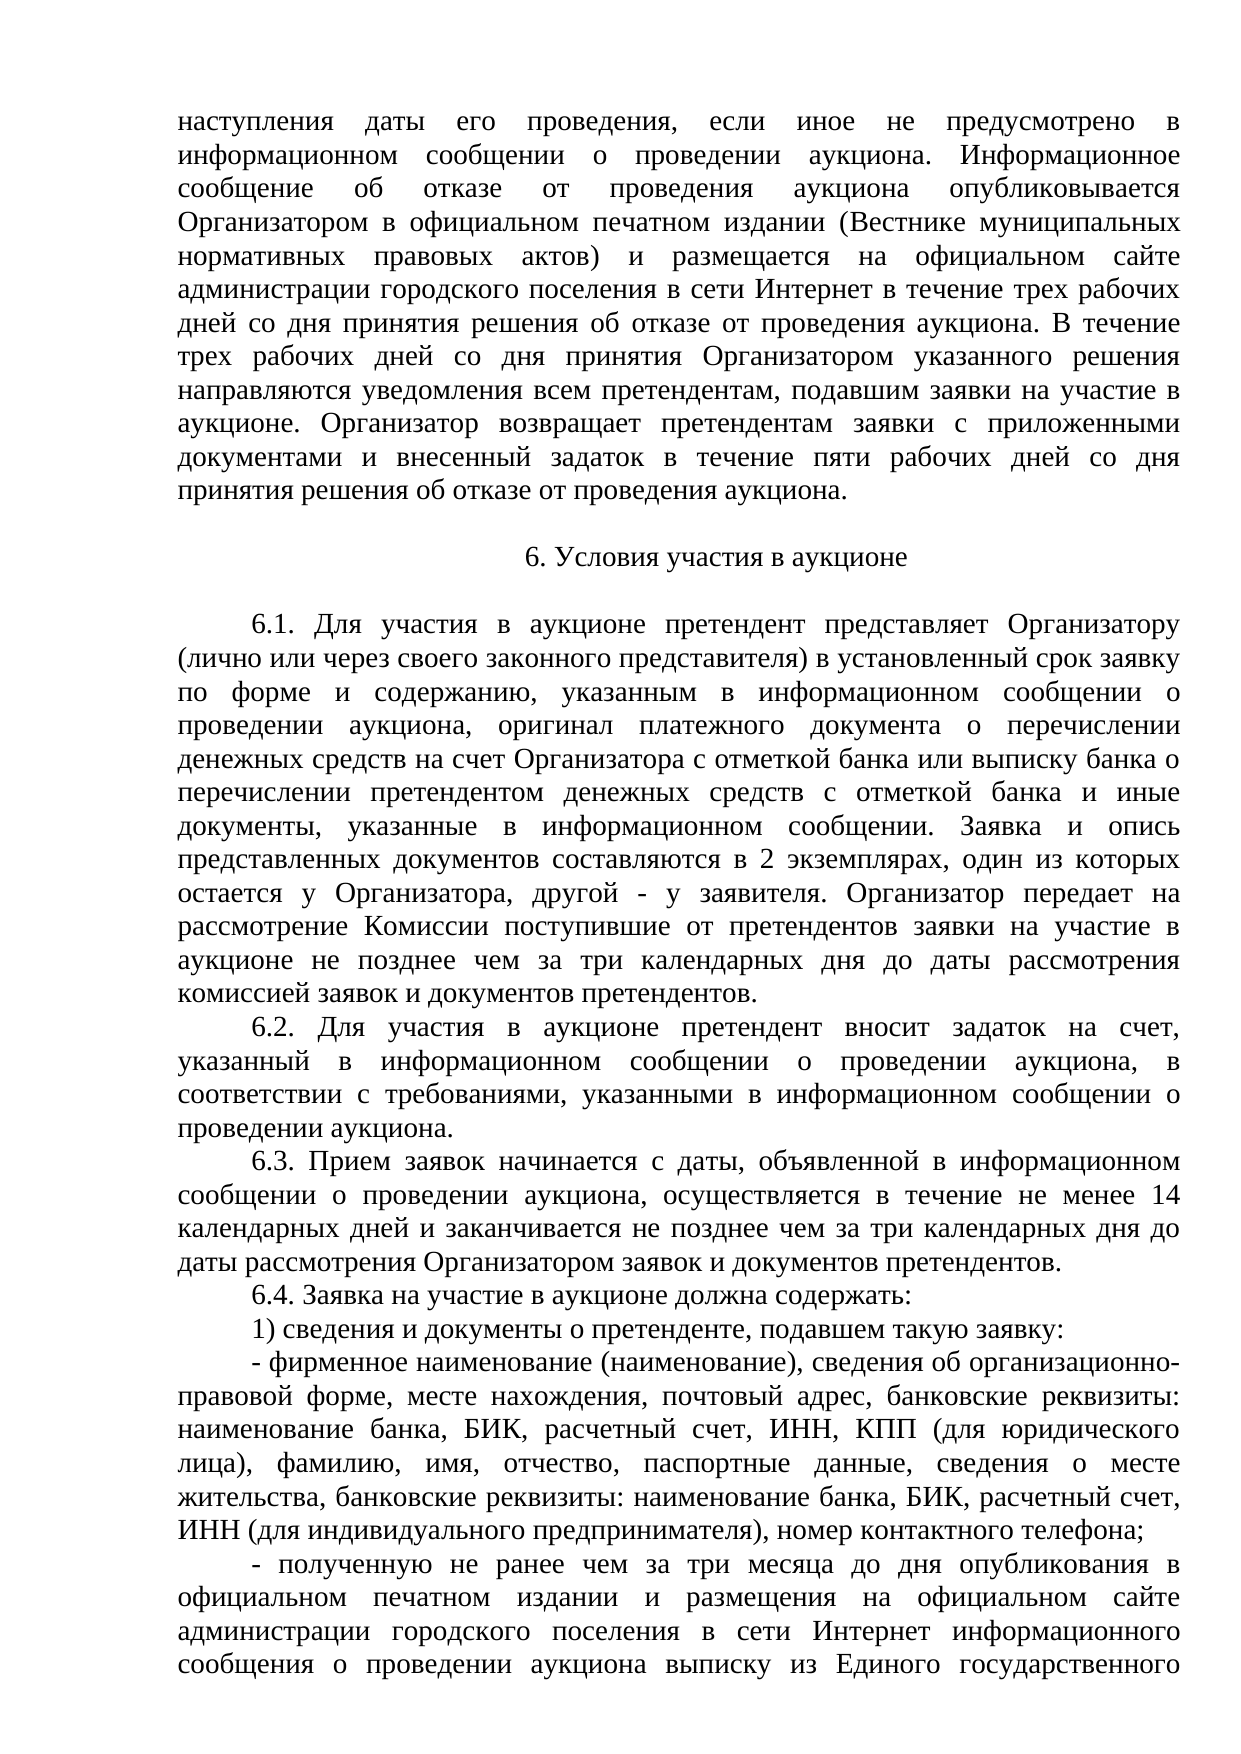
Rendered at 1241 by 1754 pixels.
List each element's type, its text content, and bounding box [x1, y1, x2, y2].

text 6.1. Для участия в аукционе претендент представляет Организатору (лично или через своего законного представителя) в установленный срок заявку по форме и содержанию, указанным в информационном сообщении о проведении аукциона, оригинал платежного документа о перечислении денежных средств на счет Организатора с отметкой банка или выписку банка о перечислении претендентом денежных средств с отметкой банка и иные документы, указанные в информационном сообщении. Заявка и опись представленных документов составляются в 2 экземплярах, один из которых остается у Организатора, другой - у заявителя. Организатор передает на рассмотрение Комиссии поступившие от претендентов заявки на участие в аукционе не позднее чем за три календарных дня до даты рассмотрения комиссией заявок и документов претендентов. [177, 607, 1181, 1009]
text 1) сведения и документы о претенденте, подавшем такую заявку: [177, 1311, 1181, 1344]
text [177, 103, 1181, 506]
text - фирменное наименование (наименование), сведения об организационно-правовой форме, месте нахождения, почтовый адрес, банковские реквизиты: наименование банка, БИК, расчетный счет, ИНН, КПП (для юридического лица), фамилию, имя, отчество, паспортные данные, сведения о месте жительства, банковские реквизиты: наименование банка, БИК, расчетный счет, ИНН (для индивидуального предпринимателя), номер контактного телефона; [177, 1344, 1181, 1546]
text 6.4. Заявка на участие в аукционе должна содержать: [177, 1277, 1181, 1311]
text 6.2. Для участия в аукционе претендент вносит задаток на счет, указанный в информационном сообщении о проведении аукциона, в соответствии с требованиями, указанными в информационном сообщении о проведении аукциона. [177, 1009, 1181, 1143]
text 6.3. Прием заявок начинается с даты, объявленной в информационном сообщении о проведении аукциона, осуществляется в течение не менее 14 календарных дней и заканчивается не позднее чем за три календарных дня до даты рассмотрения Организатором заявок и документов претендентов. [177, 1143, 1181, 1277]
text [177, 1546, 1181, 1680]
text 6. Условия участия в аукционе [177, 539, 1181, 573]
